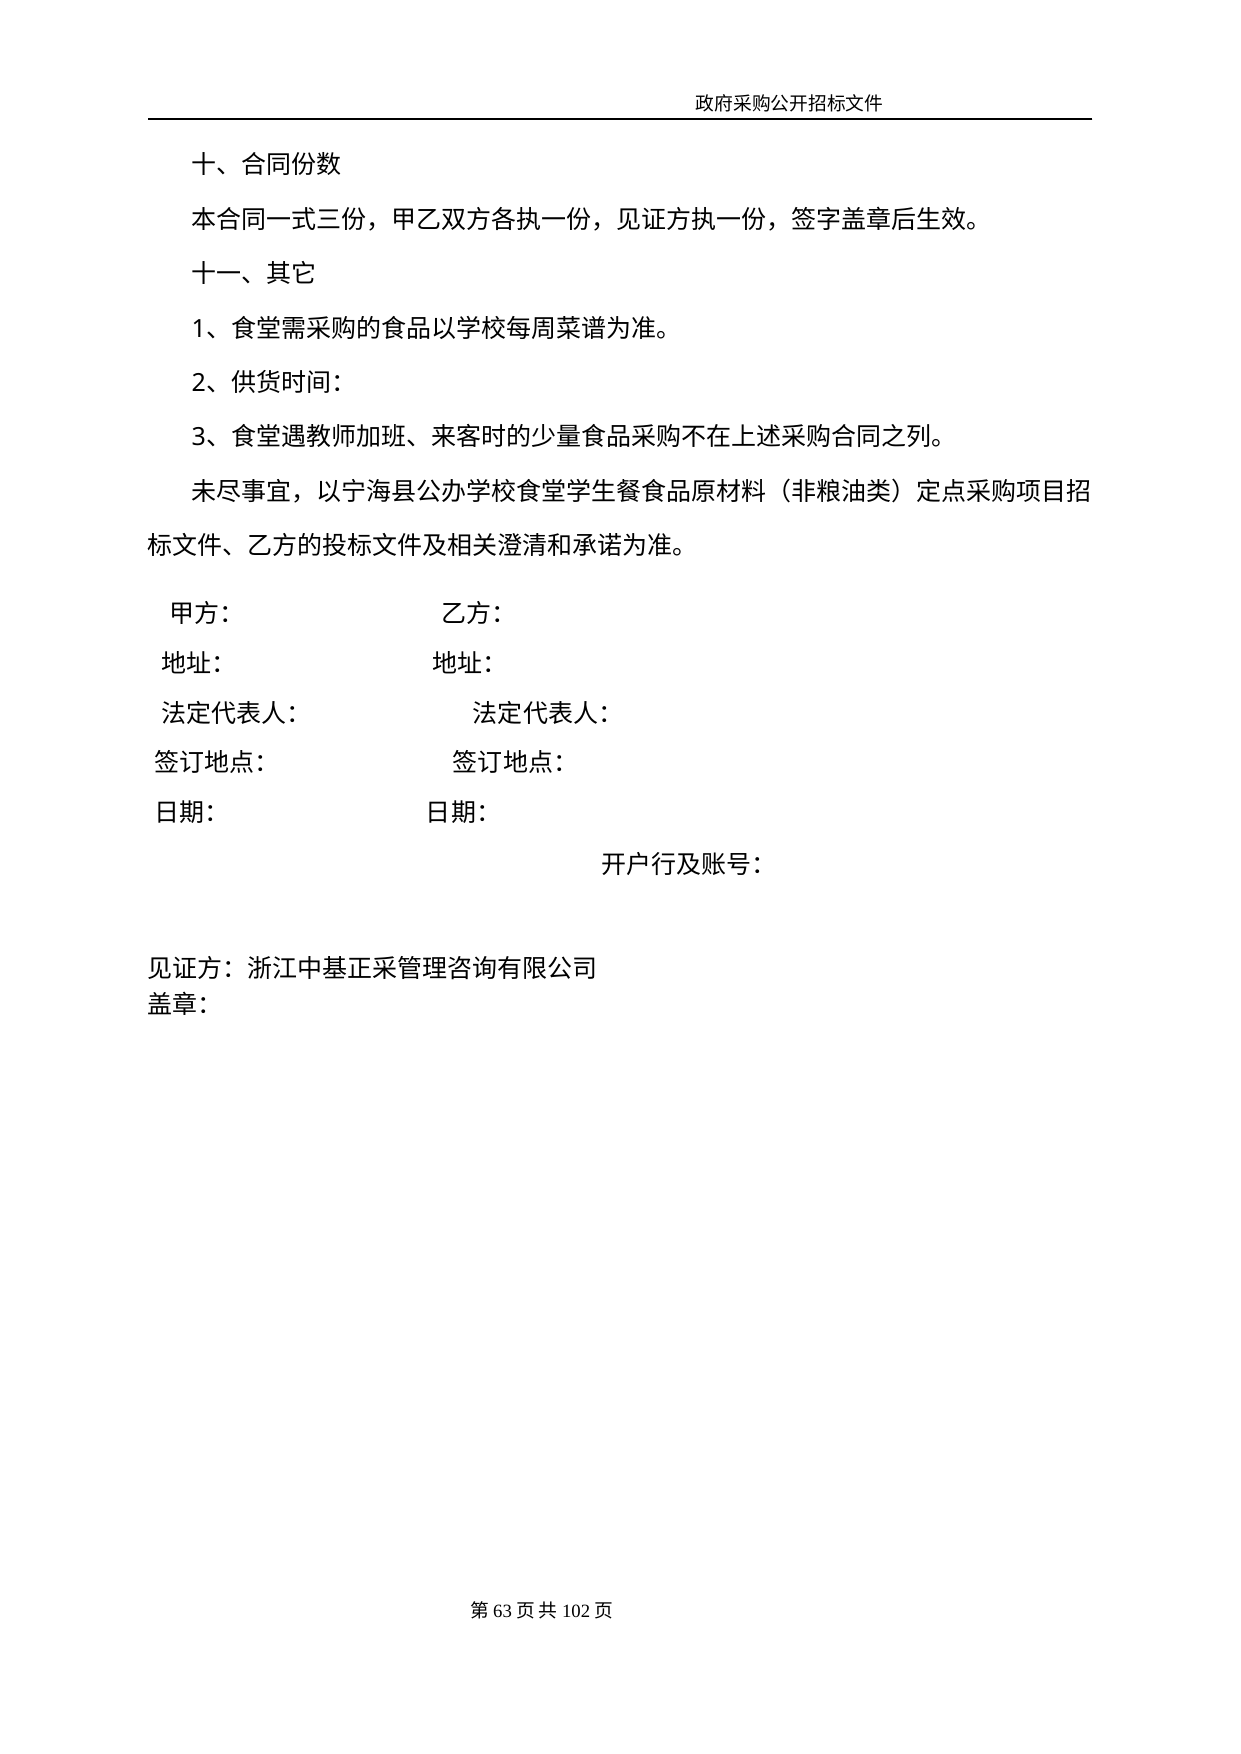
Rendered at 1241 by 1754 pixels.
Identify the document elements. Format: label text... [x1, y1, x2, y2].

text 地址： 地址： [148, 646, 1092, 679]
text 未尽事宜，以宁海县公办学校食堂学生餐食品原材料（非粮油类）定点采购项目招标文件、乙方的投标文件及相关澄清和承诺为准。 [148, 471, 1092, 562]
text 3、食堂遇教师加班、来客时的少量食品采购不在上述采购合同之列。 [148, 417, 1092, 453]
text 2、供货时间： [148, 362, 1092, 399]
text 日期： 日期： [141, 794, 1092, 828]
text 本合同一式三份，甲乙双方各执一份，见证方执一份，签字盖章后生效。 [148, 199, 1092, 236]
text 1、食堂需采购的食品以学校每周菜谱为准。 [148, 308, 1092, 344]
text 甲方： 乙方： [169, 596, 1092, 629]
text 十一、其它 [148, 254, 1092, 290]
text 签订地点： 签订地点： [141, 745, 1092, 778]
text 十、合同份数 [148, 145, 1092, 181]
text 盖章： [148, 985, 1092, 1021]
text 法定代表人： 法定代表人： [148, 695, 1092, 729]
text 开户行及账号： [148, 844, 1092, 880]
text 见证方：浙江中基正采管理咨询有限公司 [148, 948, 1092, 985]
